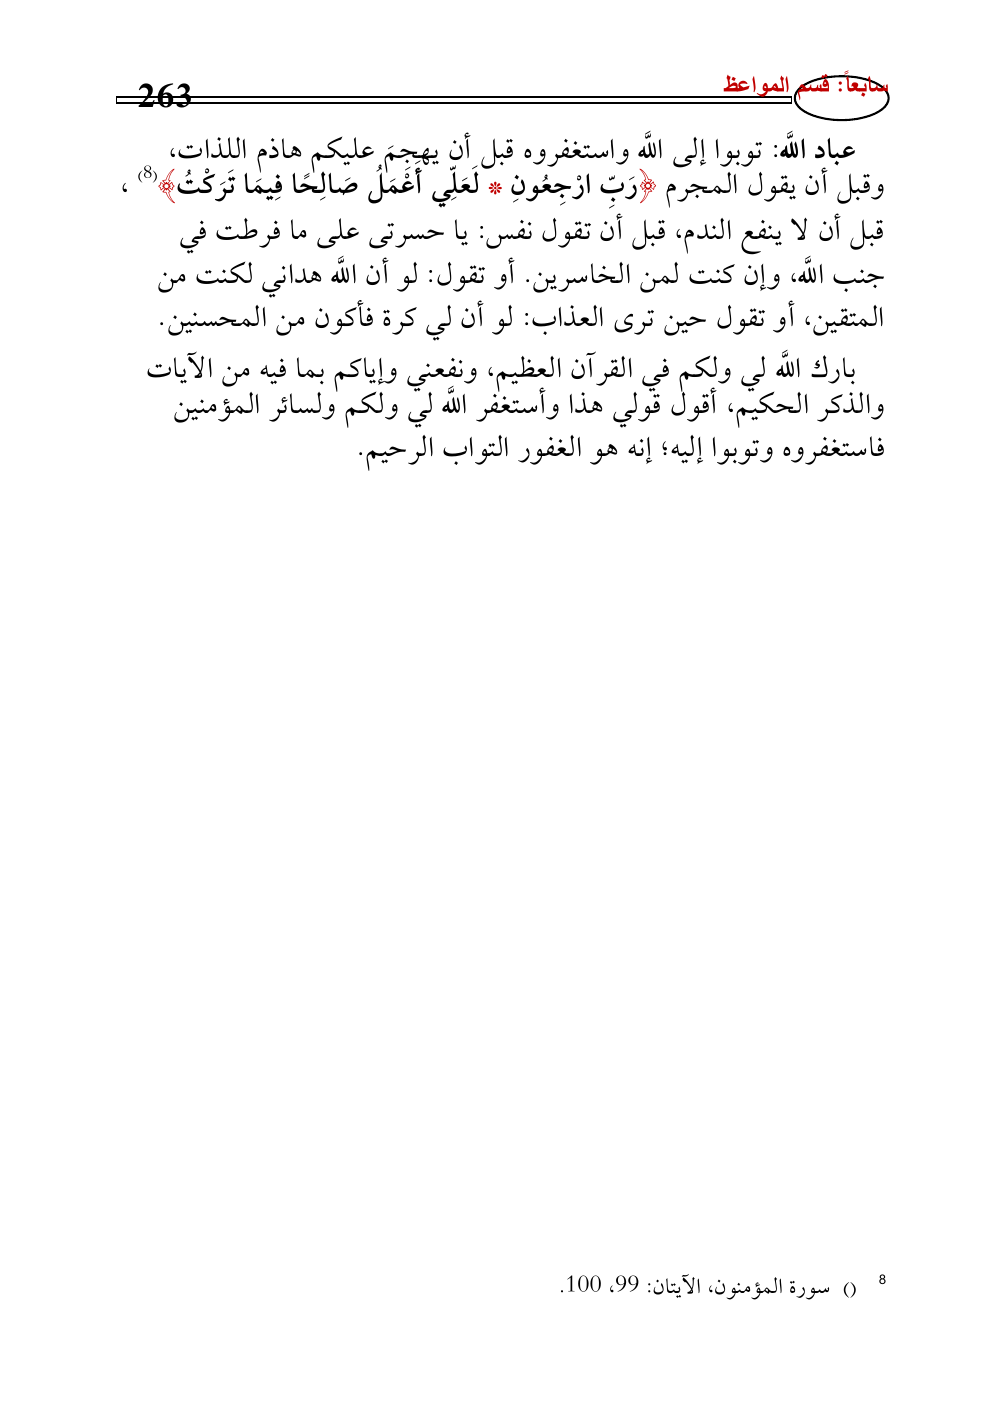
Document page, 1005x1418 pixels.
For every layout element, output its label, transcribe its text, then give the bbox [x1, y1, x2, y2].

text عباد اللَّه: توبوا إلى اللَّه واستغفروه قبل أن يهجِمَ عليكم هاذم اللذات، وقبل أن يقول المجرم ﴿رَبِّ ارْجِعُونِ * لَعَلِّي أَعْمَلُ صَالِحًا فِيمَا تَرَكْتُ﴾() ، قبل أن لا ينفع الندم، قبل أن تقول نفس: يا حسرتى على ما فرطت في جنب اللَّه، وإن كنت لمن الخاسرين. أو تقول: لو أن اللَّه هداني لكنت من المتقين، أو تقول حين ترى العذاب: لو أن لي كرة فأكون من المحسنين. [118, 124, 886, 343]
text بارك اللَّه لي ولكم في القرآن العظيم، ونفعني وإياكم بما فيه من الآيات والذكر الحكيم، أقول قولي هذا وأستغفر اللَّه لي ولكم ولسائر المؤمنين فاستغفروه وتوبوا إليه؛ إنه هو الغفور التواب الرحيم. [118, 343, 886, 473]
